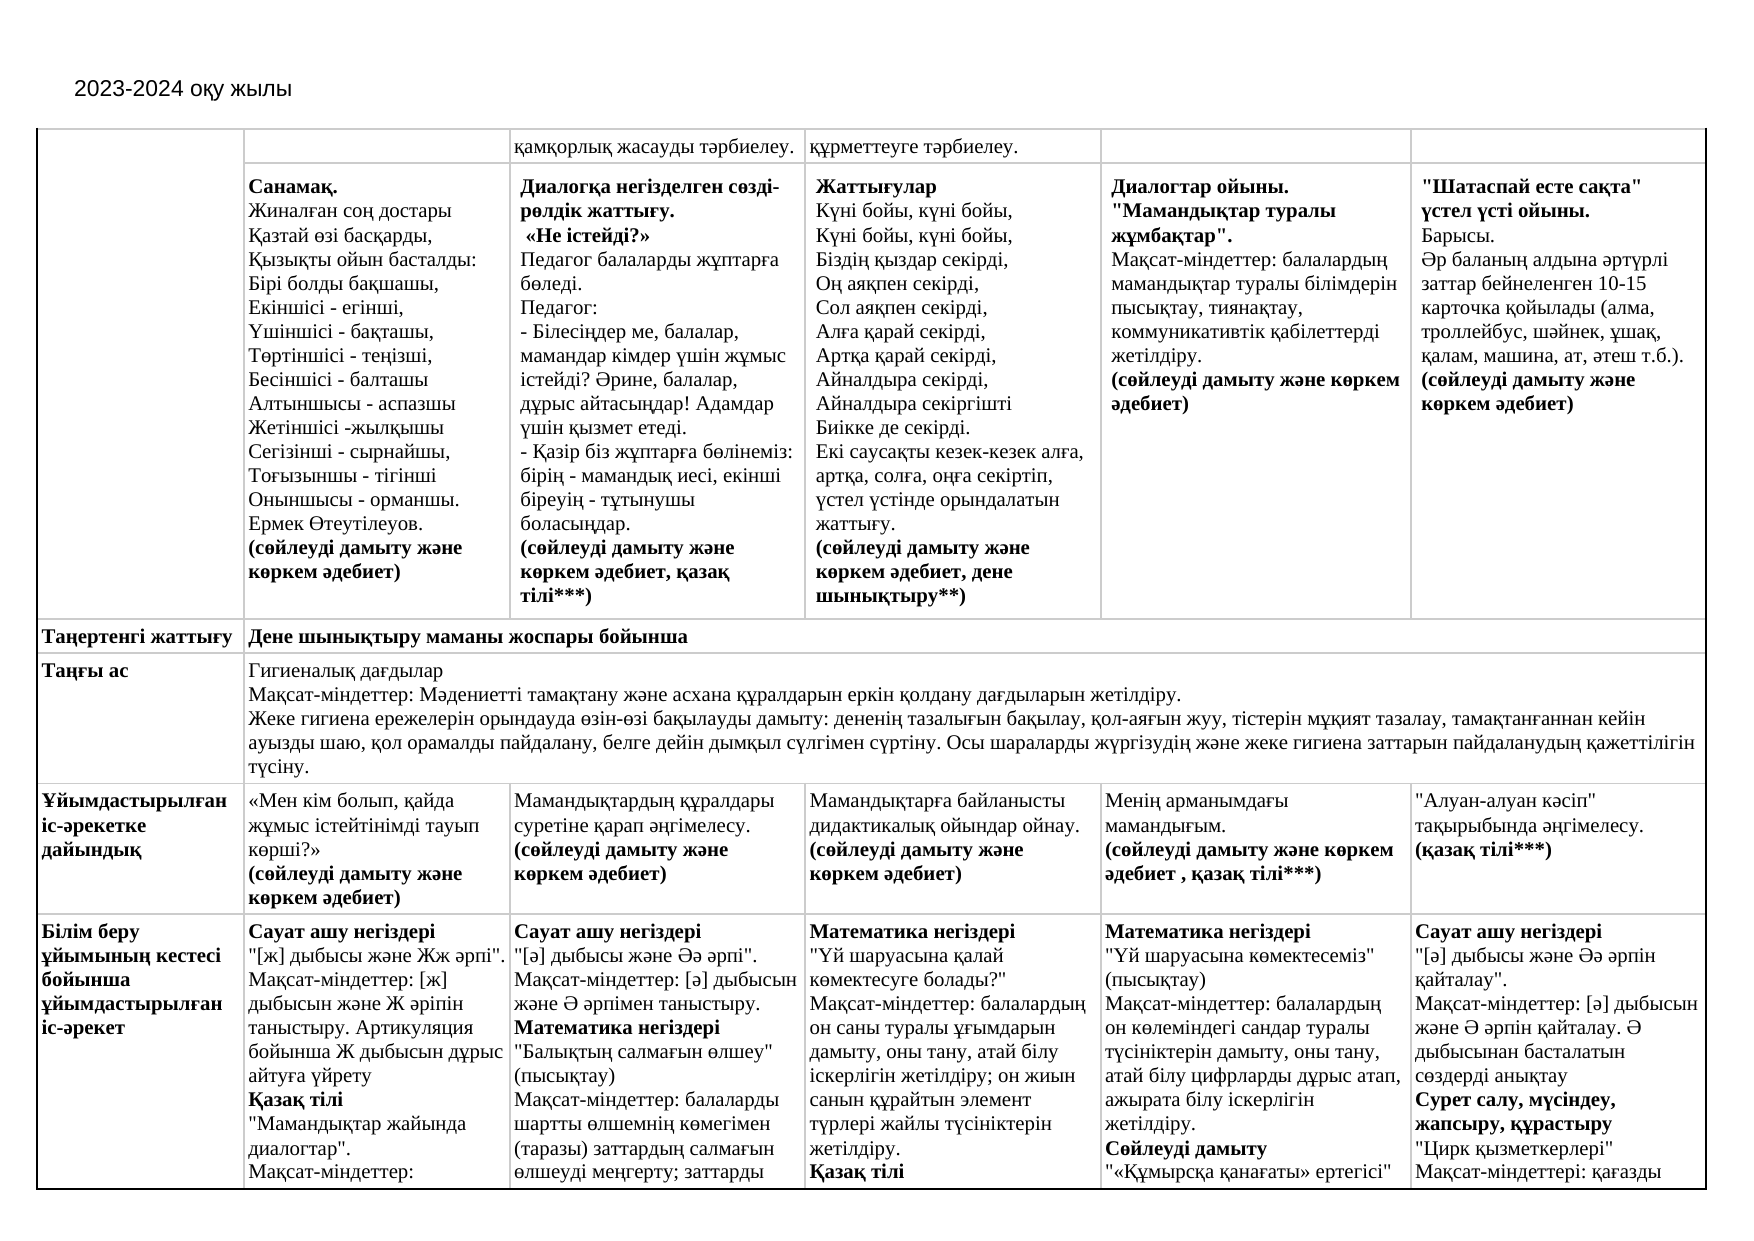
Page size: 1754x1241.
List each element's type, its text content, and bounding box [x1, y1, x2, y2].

table_cell "Шатаспай есте сақта" үстел үсті ойыны. Барысы. Әр баланың алдына әртүрлі заттар бейнеленген 10-15 карточка қойылады (алма, троллейбус, шәйнек, ұшақ, қалам, машина, ат, әтеш т.б.). (сөйлеуді дамыту және көркем әдебиет) [1412, 164, 1705, 618]
table_cell Санамақ. Жиналған соң достары Қазтай өзі басқарды, Қызықты ойын басталды: Бірі болды бақшашы, Екіншісі - егінші, Үшіншісі - бақташы, Төртіншісі - теңізші, Бесіншісі - балташы Алтыншысы - аспазшы Жетіншісі -жылқышы Сегізінші - сырнайшы, Тоғызыншы - тігінші Оныншысы - орманшы. Ермек Өтеутілеуов. (сөйлеуді дамыту және көркем әдебиет) [245, 164, 509, 618]
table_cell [38, 915, 243, 1188]
table_cell Таңғы ас [38, 654, 243, 782]
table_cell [511, 915, 804, 1188]
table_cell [806, 130, 1100, 162]
table_cell Мамандықтардың құралдары суретіне қарап әңгімелесу. (сөйлеуді дамыту және көркем әдебиет) [511, 784, 804, 913]
table_cell Мамандықтарға байланысты дидактикалық ойындар ойнау. (сөйлеуді дамыту және көркем әдебиет) [806, 784, 1100, 913]
table_cell Менің арманымдағы мамандығым. (сөйлеуді дамыту және көркем әдебиет , қазақ тілі***) [1102, 784, 1410, 913]
table_cell "Алуан-алуан кәсіп" тақырыбында әңгімелесу. (қазақ тілі***) [1412, 784, 1705, 913]
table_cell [245, 915, 509, 1188]
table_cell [1102, 130, 1410, 162]
table_cell «Мен кім болып, қайда жұмыс істейтінімді тауып көрші?» (сөйлеуді дамыту және көркем әдебиет) [245, 784, 509, 913]
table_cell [511, 130, 804, 162]
table_cell Таңертенгі жаттығу [38, 620, 243, 652]
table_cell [1412, 915, 1705, 1188]
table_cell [806, 915, 1100, 1188]
table_cell Диалогқа негізделген сөзді-рөлдік жаттығу. «Не істейді?» Педагог балаларды жұптарға бөледі. Педагог: - Білесіңдер ме, балалар, мамандар кімдер үшін жұмыс істейді? Әрине, балалар, дұрыс айтасыңдар! Адамдар үшін қызмет етеді. - Қазір біз жұптарға бөлінеміз: бірің - мамандық иесі, екінші біреуің - тұтынушы боласыңдар. (сөйлеуді дамыту және көркем әдебиет, қазақ тілі***) [511, 164, 804, 618]
table_cell Дене шынықтыру маманы жоспары бойынша [245, 620, 1705, 652]
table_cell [38, 130, 243, 618]
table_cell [245, 130, 509, 162]
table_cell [1412, 130, 1705, 162]
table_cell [1102, 915, 1410, 1188]
table_cell Диалогтар ойыны. "Мамандықтар туралы жұмбақтар". Мақсат-міндеттер: балалардың мамандықтар туралы білімдерін пысықтау, тиянақтау, коммуникативтік қабілеттерді жетілдіру. (сөйлеуді дамыту және көркем әдебиет) [1102, 164, 1410, 618]
table_cell Гигиеналық дағдылар Мақсат-міндеттер: Мәдениетті тамақтану және асхана құралдарын еркін қолдану дағдыларын жетілдіру. Жеке гигиена ережелерін орындауда өзін-өзі бақылауды дамыту: дененің тазалығын бақылау, қол-аяғын жуу, тістерін мұқият тазалау, тамақтанғаннан кейін ауызды шаю, қол орамалды пайдалану, белге дейін дымқыл сүлгімен сүртіну. Осы шараларды жүргізудің және жеке гигиена заттарын пайдаланудың қажеттілігін түсіну. [245, 654, 1705, 782]
table_cell Ұйымдастырылған іс-әрекетке дайындық [38, 784, 243, 913]
table_cell Жаттығулар Күні бойы, күні бойы, Күні бойы, күні бойы, Біздің қыздар секірді, Оң аяқпен секірді, Сол аяқпен секірді, Алға қарай секірді, Артқа қарай секірді, Айналдыра секірді, Айналдыра секіргішті Биікке де секірді. Екі саусақты кезек-кезек алға, артқа, солға, оңға секіртіп, үстел үстінде орындалатын жаттығу. (сөйлеуді дамыту және көркем әдебиет, дене шынықтыру**) [806, 164, 1100, 618]
